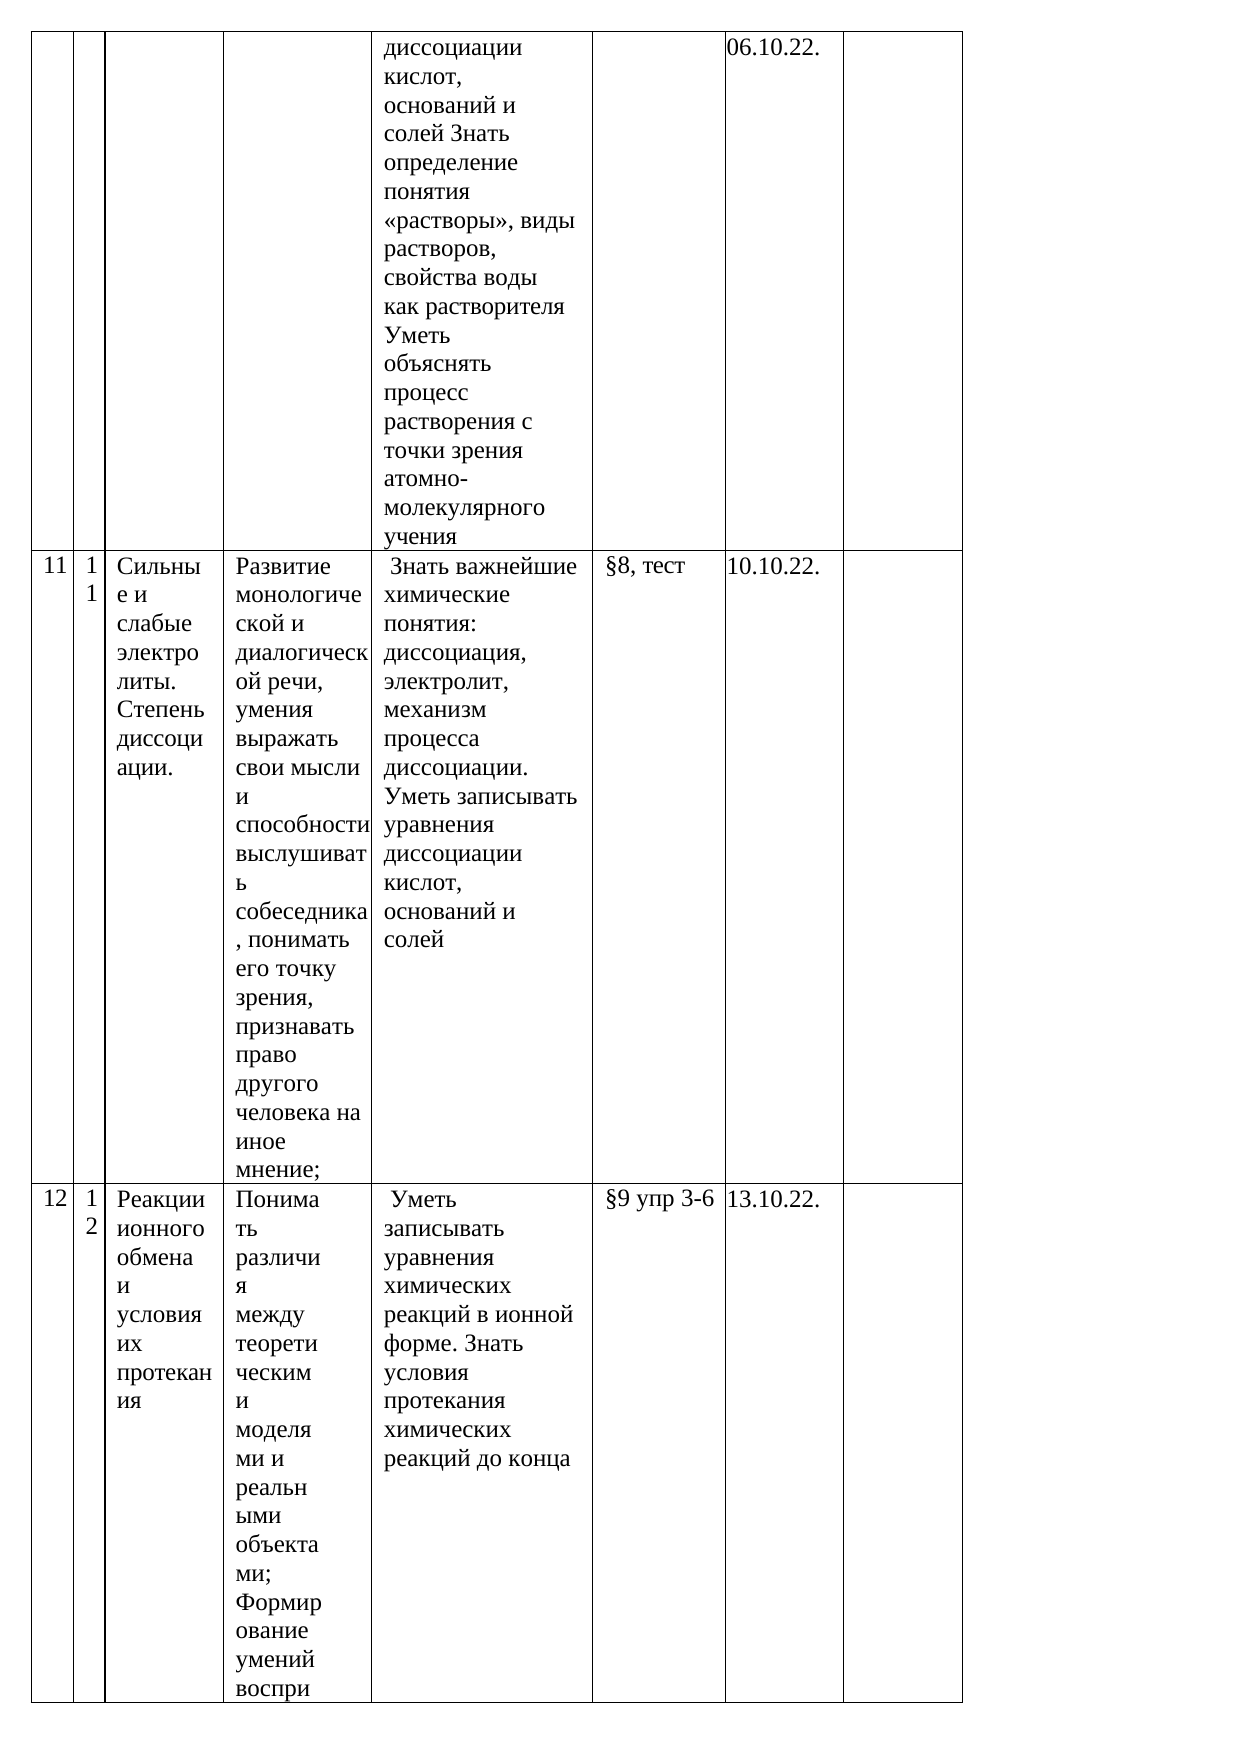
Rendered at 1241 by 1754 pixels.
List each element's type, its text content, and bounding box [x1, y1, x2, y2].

table_header [74, 32, 104, 550]
table_cell [844, 551, 962, 1183]
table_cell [372, 1184, 592, 1702]
table_cell 11 [74, 551, 104, 1183]
table_cell 13.10.22. [726, 1184, 843, 1702]
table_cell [106, 1184, 223, 1702]
table_cell 12 [74, 1184, 104, 1702]
table_cell §9 упр 3-6 [593, 1184, 725, 1702]
table_cell §8, тест [593, 551, 725, 1183]
table_header [844, 32, 962, 550]
table_cell [844, 1184, 962, 1702]
table_header [593, 32, 725, 550]
table_cell Сильные и слабые электролиты. Степень диссоциации. [106, 551, 223, 1183]
table_header [106, 32, 223, 550]
table_cell 11 [32, 551, 73, 1183]
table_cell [224, 1184, 371, 1702]
table_cell 12 [32, 1184, 73, 1702]
table_cell Знать важнейшие химические понятия: диссоциация, электролит, механизм процесса диссоциации. Уметь записывать уравнения диссоциации кислот, оснований и солей [372, 551, 592, 1183]
table_header [32, 32, 73, 550]
table_header диссоциации кислот, оснований и солей Знать определение понятия «растворы», виды растворов, свойства воды как растворителя Уметь объяснять процесс растворения с точки зрения атомно- молекулярного учения [372, 32, 592, 550]
table_header 06.10.22. [726, 32, 843, 550]
table_cell 10.10.22. [726, 551, 843, 1183]
table_header [224, 32, 371, 550]
table_cell Развитие монологической и диалогической речи, умения выражать свои мысли и способности выслушивать собеседника, понимать его точку зрения, признавать право другого человека на иное мнение; [224, 551, 371, 1183]
